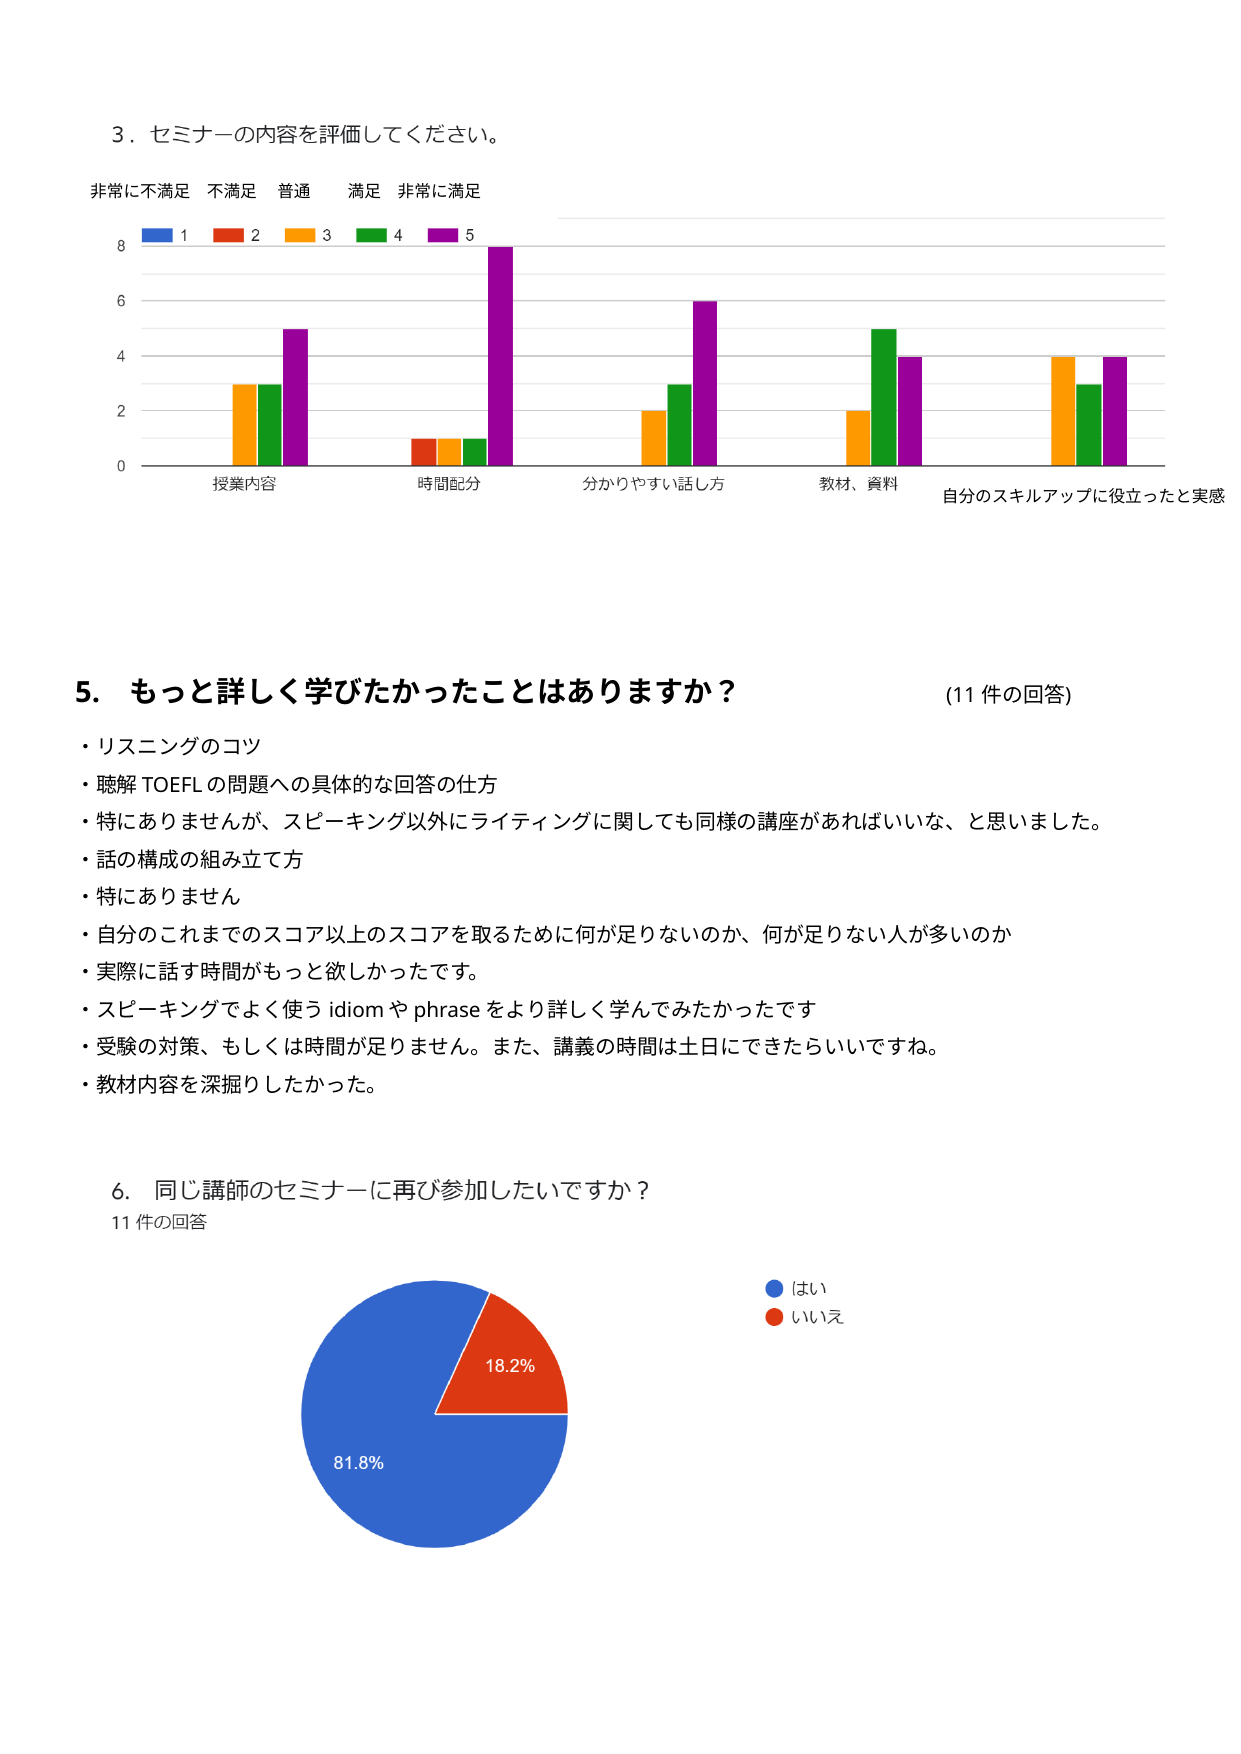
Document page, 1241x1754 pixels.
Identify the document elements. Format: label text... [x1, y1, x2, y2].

text ・受験の対策、もしくは時間が足りません。また、講義の時間は土日にできたらいいですね。 [75, 1027, 1165, 1064]
text ・教材内容を深掘りしたかった。 [75, 1064, 1165, 1102]
text 5. もっと詳しく学びたかったことはありますか？ (11 件の回答) [75, 652, 1165, 727]
text ・特にありませんが、スピーキング以外にライティングに関しても同様の講座があればいいな、と思いました。 [75, 802, 1165, 839]
text ・実際に話す時間がもっと欲しかったです。 [75, 952, 1165, 989]
text ・スピーキングでよく使うidiomやphraseをより詳しく学んでみたかったです [75, 989, 1165, 1027]
text ・自分のこれまでのスコア以上のスコアを取るために何が足りないのか、何が足りない人が多いのか [75, 914, 1165, 952]
picture [75, 89, 1166, 563]
text ・特にありません [75, 877, 1165, 914]
text ・話の構成の組み立て方 [75, 839, 1165, 877]
picture [75, 1139, 1166, 1599]
text ・聴解TOEFLの問題への具体的な回答の仕方 [75, 764, 1165, 802]
text ・リスニングのコツ [75, 727, 1165, 764]
